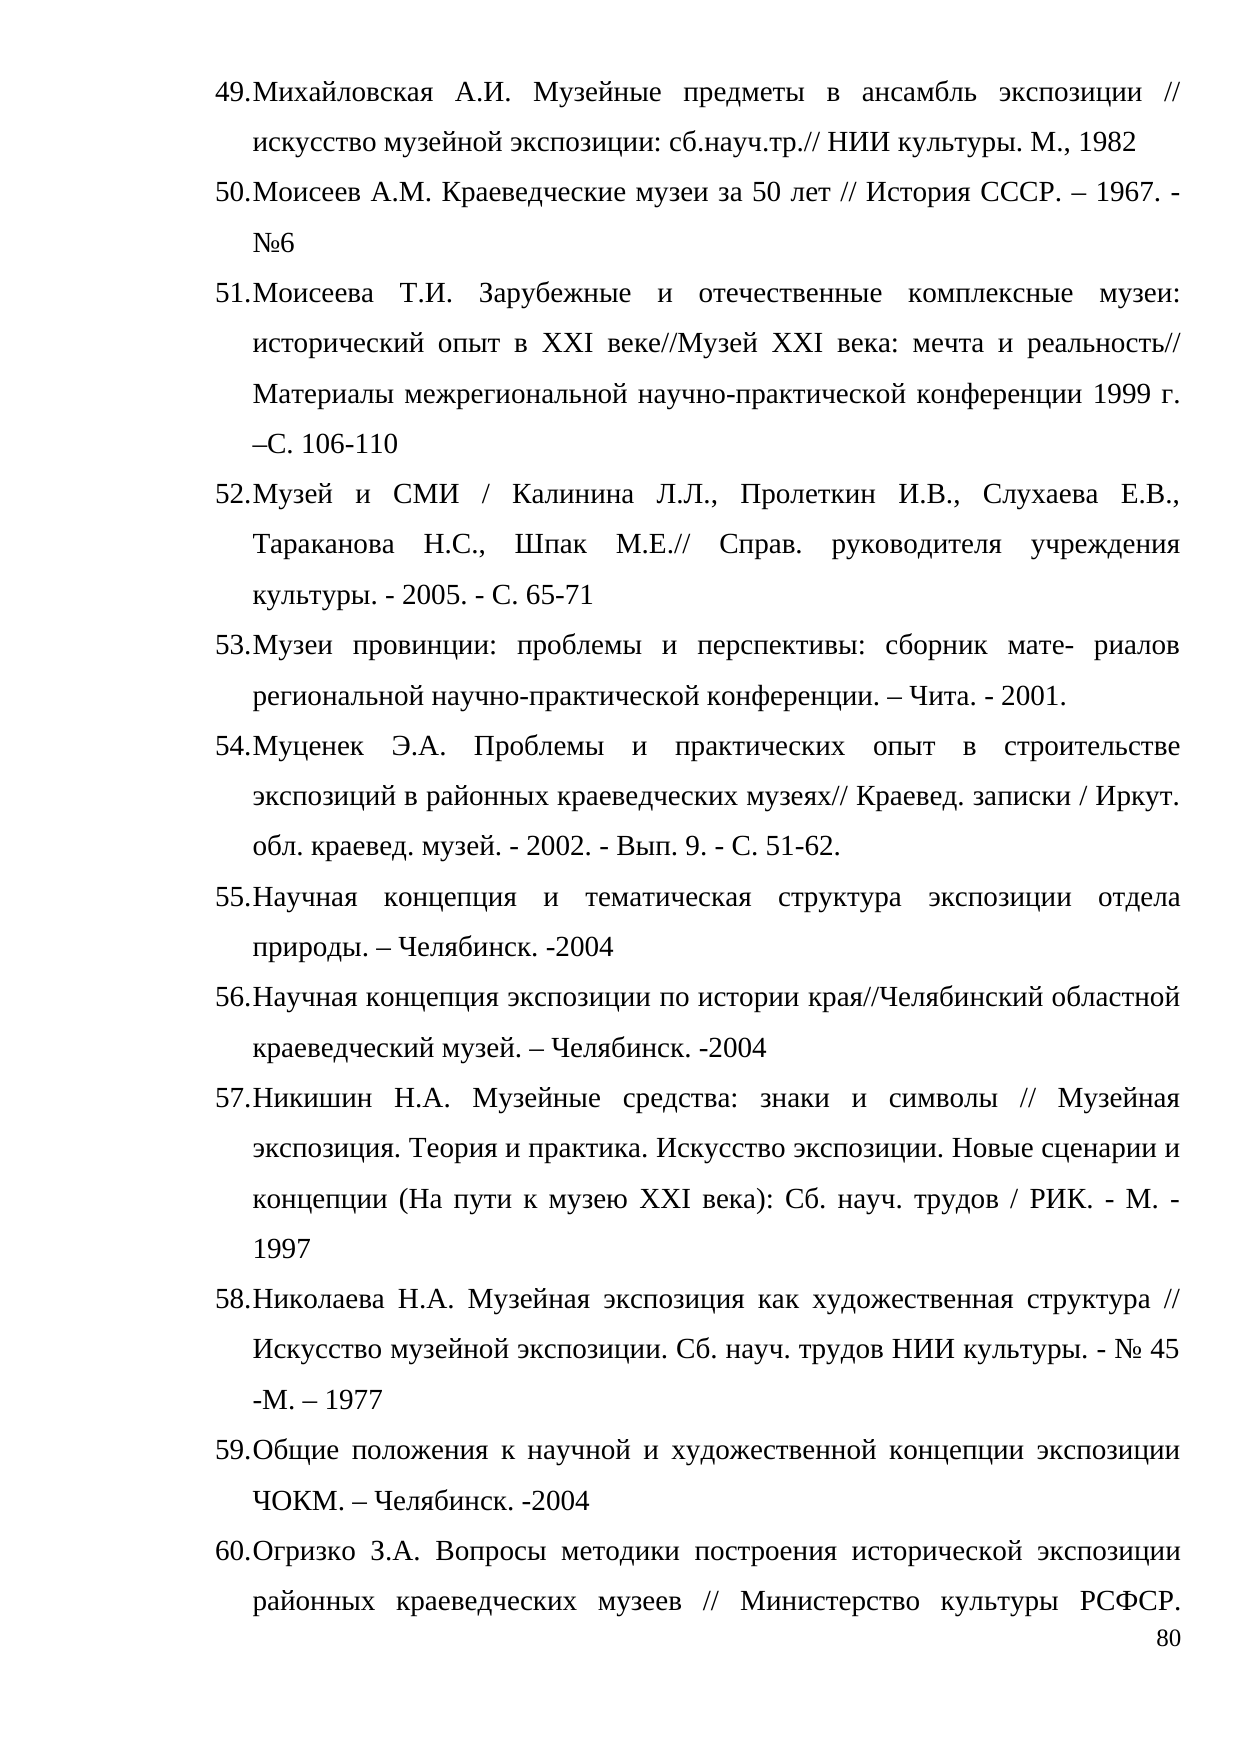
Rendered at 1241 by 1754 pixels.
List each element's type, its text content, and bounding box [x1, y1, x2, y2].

list Никишин H.A. Музейные средства: знаки и символы // Музейная экспозиция. Теория и практика. Искусство экспозиции. Новые сценарии и концепции (На пути к музею XXI века): Сб. науч. трудов / РИК. - М. - 1997 [215, 1080, 1181, 1264]
list Музей и СМИ / Калинина Л.Л., Пролеткин И.В., Слухаева Е.В., Тараканова Н.С., Шпак М.Е.// Справ. руководителя учреждения культуры. - 2005. - С. 65-71 [215, 476, 1181, 611]
list Михайловская А.И. Музейные предметы в ансамбль экспозиции // искусство музейной экспозиции: сб.науч.тр.// НИИ культуры. М., 1982 [215, 74, 1181, 158]
list Научная концепция и тематическая структура экспозиции отдела природы. – Челябинск. -2004 [215, 879, 1181, 963]
list Моисеев А.М. Краеведческие музеи за 50 лет // История СССР. – 1967. - №6 [215, 174, 1181, 258]
list Музеи провинции: проблемы и перспективы: сборник мате- риалов региональной научно-практической конференции. – Чита. - 2001. [215, 627, 1181, 711]
list Моисеева Т.И. Зарубежные и отечественные комплексные музеи: исторический опыт в XXI веке//Музей XXI века: мечта и реальность// Материалы межрегиональной научно-практической конференции 1999 г. –С. 106-110 [215, 275, 1181, 459]
list Николаева H.A. Музейная экспозиция как художественная структура // Искусство музейной экспозиции. Сб. науч. трудов НИИ культуры. - № 45 -М. – 1977 [215, 1281, 1181, 1416]
list Муценек Э.А. Проблемы и практических опыт в строительстве экспозиций в районных краеведческих музеях// Краевед. записки / Иркут. обл. краевед. музей. - 2002. - Вып. 9. - С. 51-62. [215, 728, 1181, 862]
list Научная концепция экспозиции по истории края//Челябинский областной краеведческий музей. – Челябинск. -2004 [215, 979, 1181, 1063]
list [215, 1533, 1181, 1617]
list Общие положения к научной и художественной концепции экспозиции ЧОКМ. – Челябинск. -2004 [215, 1432, 1181, 1516]
